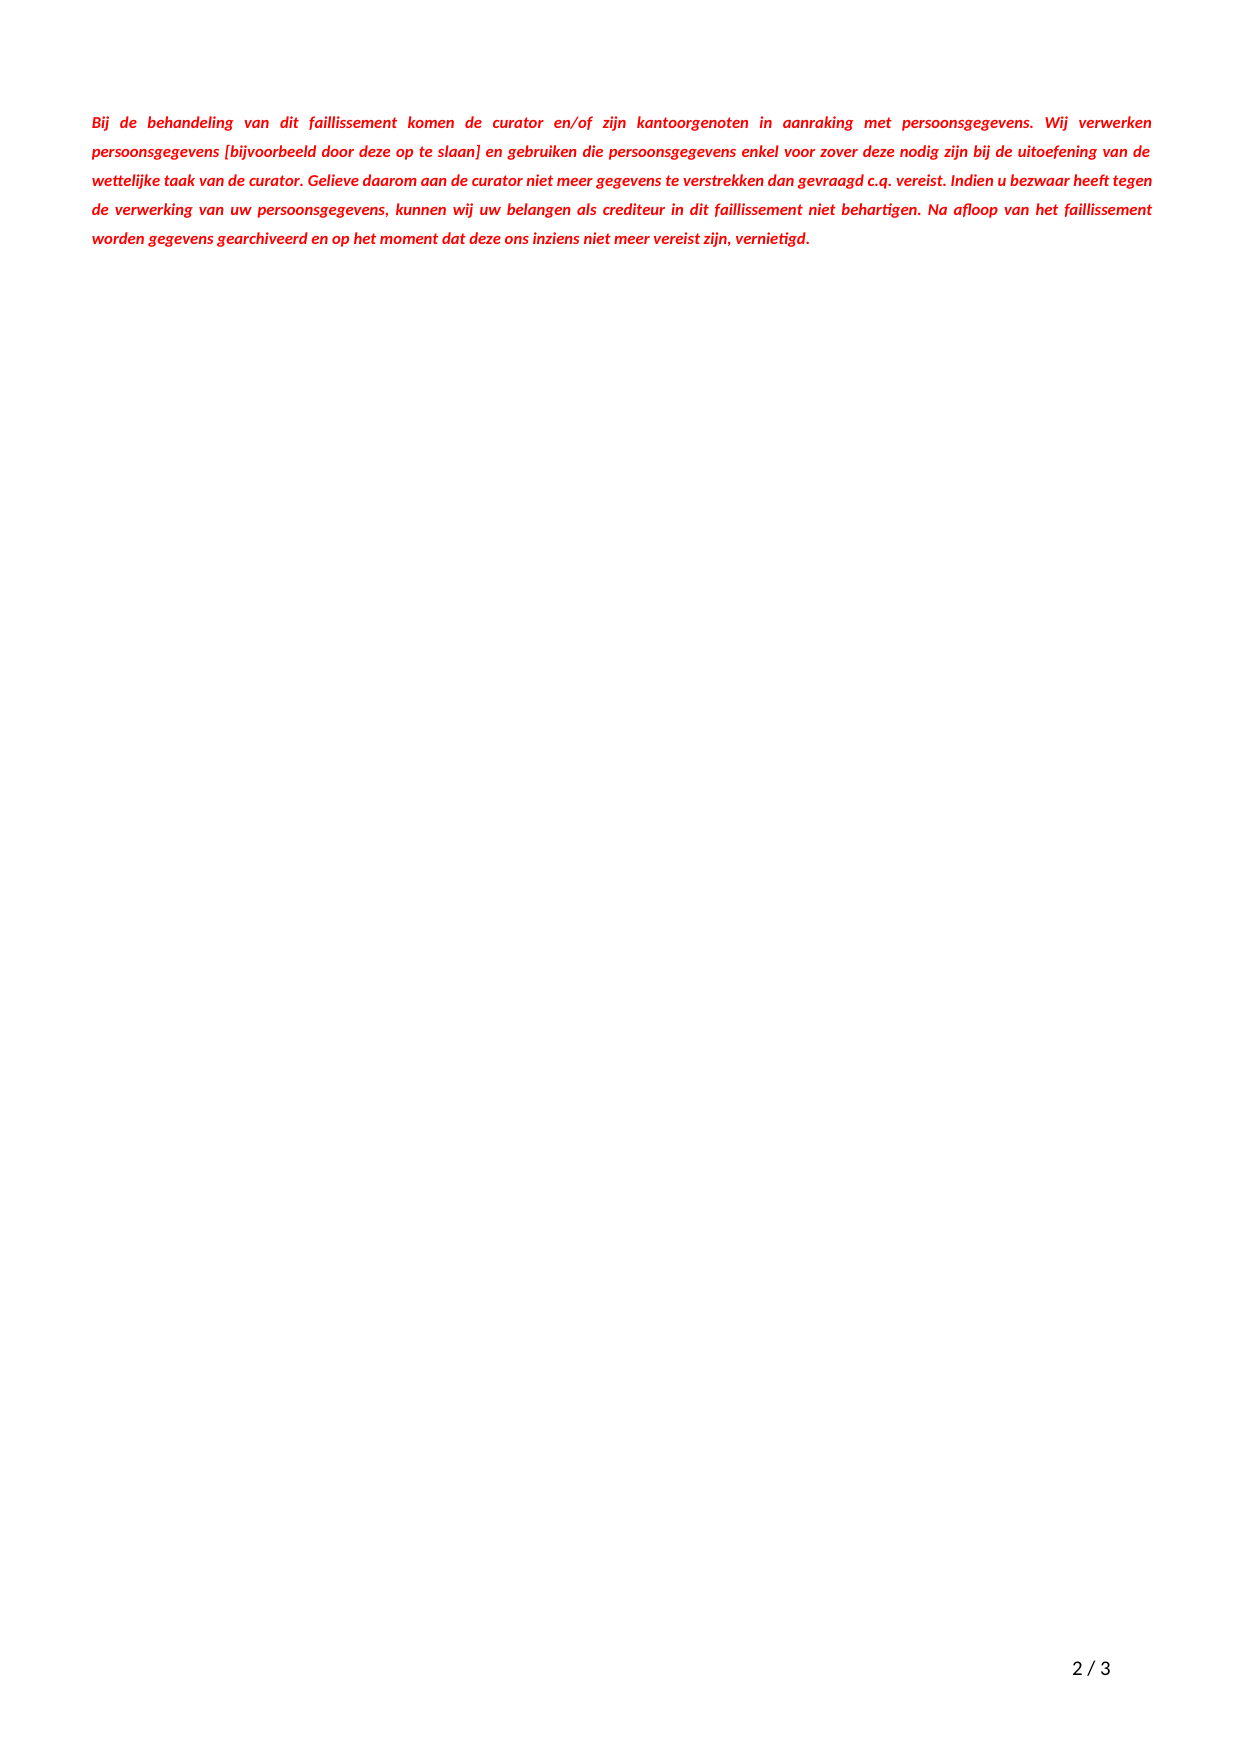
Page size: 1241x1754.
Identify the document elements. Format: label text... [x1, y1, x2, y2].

subtitle Bij de behandeling van dit faillissement komen de curator en/of zijn kantoorgenoten in aanraking met persoonsgegevens. Wij verwerken persoonsgegevens [bijvoorbeeld door deze op te slaan] en gebruiken die persoonsgegevens enkel voor zover deze nodig zijn bij de uitoefening van de wettelijke taak van de curator. Gelieve daarom aan de curator niet meer gegevens te verstrekken dan gevraagd c.q. vereist. Indien u bezwaar heeft tegen de verwerking van uw persoonsgegevens, kunnen wij uw belangen als crediteur in dit faillissement niet behartigen. Na afloop van het faillissement worden gegevens gearchiveerd en op het moment dat deze ons inziens niet meer vereist zijn, vernietigd. [92, 103, 1155, 249]
